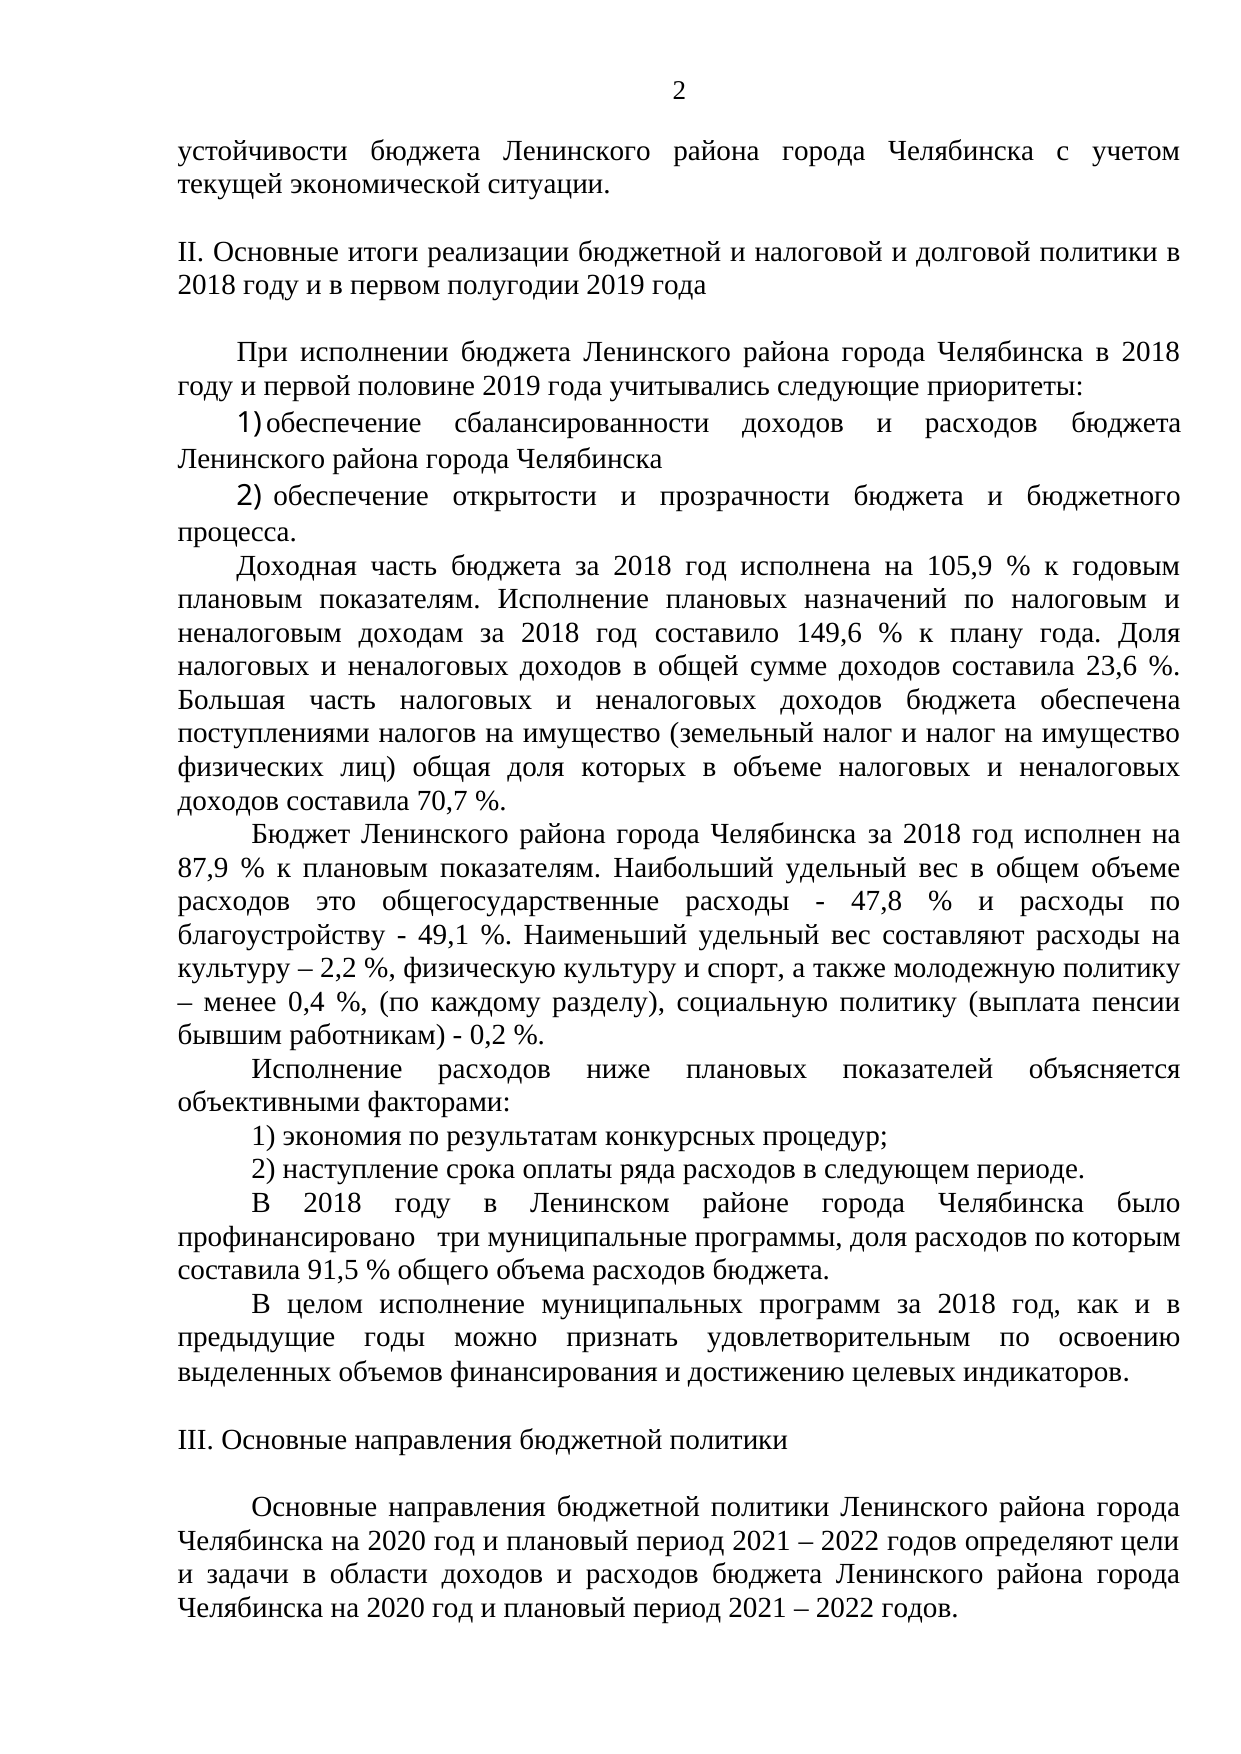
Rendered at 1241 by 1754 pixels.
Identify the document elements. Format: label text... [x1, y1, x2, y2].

text В целом исполнение муниципальных программ за 2018 год, как и в предыдущие годы можно признать удовлетворительным по освоению выделенных объемов финансирования и достижению целевых индикаторов. [177, 1286, 1181, 1388]
text В 2018 году в Ленинском районе города Челябинска было профинансировано три муниципальные программы, доля расходов по которым составила 91,5 % общего объема расходов бюджета. [177, 1185, 1181, 1286]
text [177, 133, 1181, 200]
text III. Основные направления бюджетной политики [177, 1422, 1181, 1456]
text Основные направления бюджетной политики Ленинского района города Челябинска на 2020 год и плановый период 2021 – 2022 годов определяют цели и задачи в области доходов и расходов бюджета Ленинского района города Челябинска на 2020 год и плановый период 2021 – 2022 годов. [177, 1489, 1181, 1623]
text II. Основные итоги реализации бюджетной и налоговой и долговой политики в 2018 году и в первом полугодии 2019 года [177, 234, 1181, 301]
text 2) наступление срока оплаты ряда расходов в следующем периоде. [177, 1152, 1181, 1185]
text Бюджет Ленинского района города Челябинска за 2018 год исполнен на 87,9 % к плановым показателям. Наибольший удельный вес в общем объеме расходов это общегосударственные расходы - 47,8 % и расходы по благоустройству - 49,1 %. Наименьший удельный вес составляют расходы на культуру – 2,2 %, физическую культуру и спорт, а также молодежную политику – менее 0,4 %, (по каждому разделу), социальную политику (выплата пенсии бывшим работникам) - 0,2 %. [177, 816, 1181, 1051]
text Исполнение расходов ниже плановых показателей объясняется объективными факторами: [177, 1051, 1181, 1118]
list обеспечение открытости и прозрачности бюджета и бюджетного процесса. [177, 474, 1181, 548]
text Доходная часть бюджета за 2018 год исполнена на 105,9 % к годовым плановым показателям. Исполнение плановых назначений по налоговым и неналоговым доходам за 2018 год составило 149,6 % к плану года. Доля налоговых и неналоговых доходов в общей сумме доходов составила 23,6 %. Большая часть налоговых и неналоговых доходов бюджета обеспечена поступлениями налогов на имущество (земельный налог и налог на имущество физических лиц) общая доля которых в объеме налоговых и неналоговых доходов составила 70,7 %. [177, 548, 1181, 816]
list обеспечение сбалансированности доходов и расходов бюджета Ленинского района города Челябинска [177, 401, 1181, 474]
list При исполнении бюджета Ленинского района города Челябинска в 2018 году и первой половине 2019 года учитывались следующие приоритеты: [177, 334, 1181, 401]
text 1) экономия по результатам конкурсных процедур; [177, 1118, 1181, 1152]
